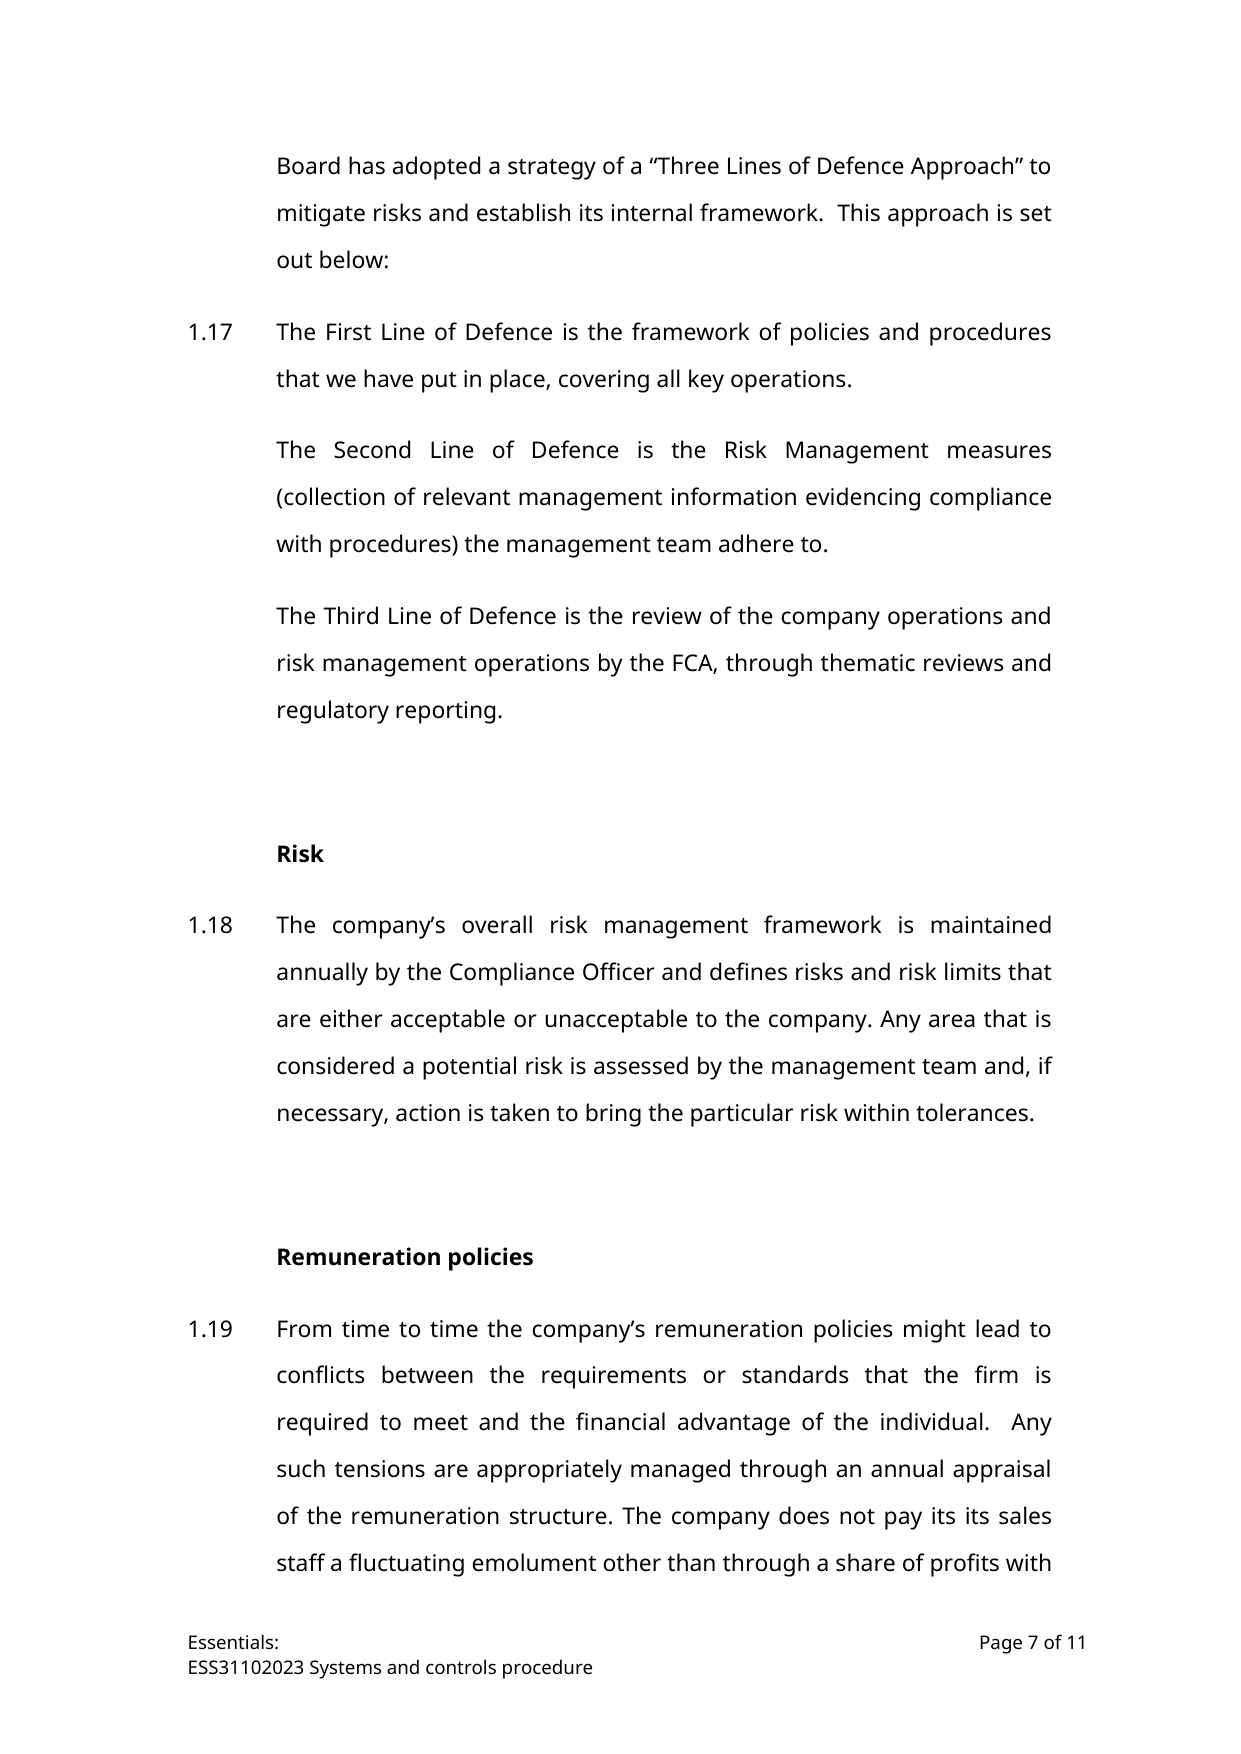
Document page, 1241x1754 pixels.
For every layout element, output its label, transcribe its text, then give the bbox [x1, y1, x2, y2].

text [187, 1312, 1053, 1578]
list The Second Line of Defence is the Risk Management measures (collection of relevant management information evidencing compliance with procedures) the management team adhere to. [276, 434, 1053, 559]
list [276, 150, 1053, 275]
list The Third Line of Defence is the review of the company operations and risk management operations by the FCA, through thematic reviews and regulatory reporting. [276, 600, 1053, 725]
list Risk [187, 837, 1053, 869]
text The First Line of Defence is the framework of policies and procedures that we have put in place, covering all key operations. [187, 316, 1053, 394]
text The company’s overall risk management framework is maintained annually by the Compliance Officer and defines risks and risk limits that are either acceptable or unacceptable to the company. Any area that is considered a potential risk is assessed by the management team and, if necessary, action is taken to bring the particular risk within tolerances. [187, 909, 1053, 1128]
text Remuneration policies [276, 1241, 1053, 1272]
